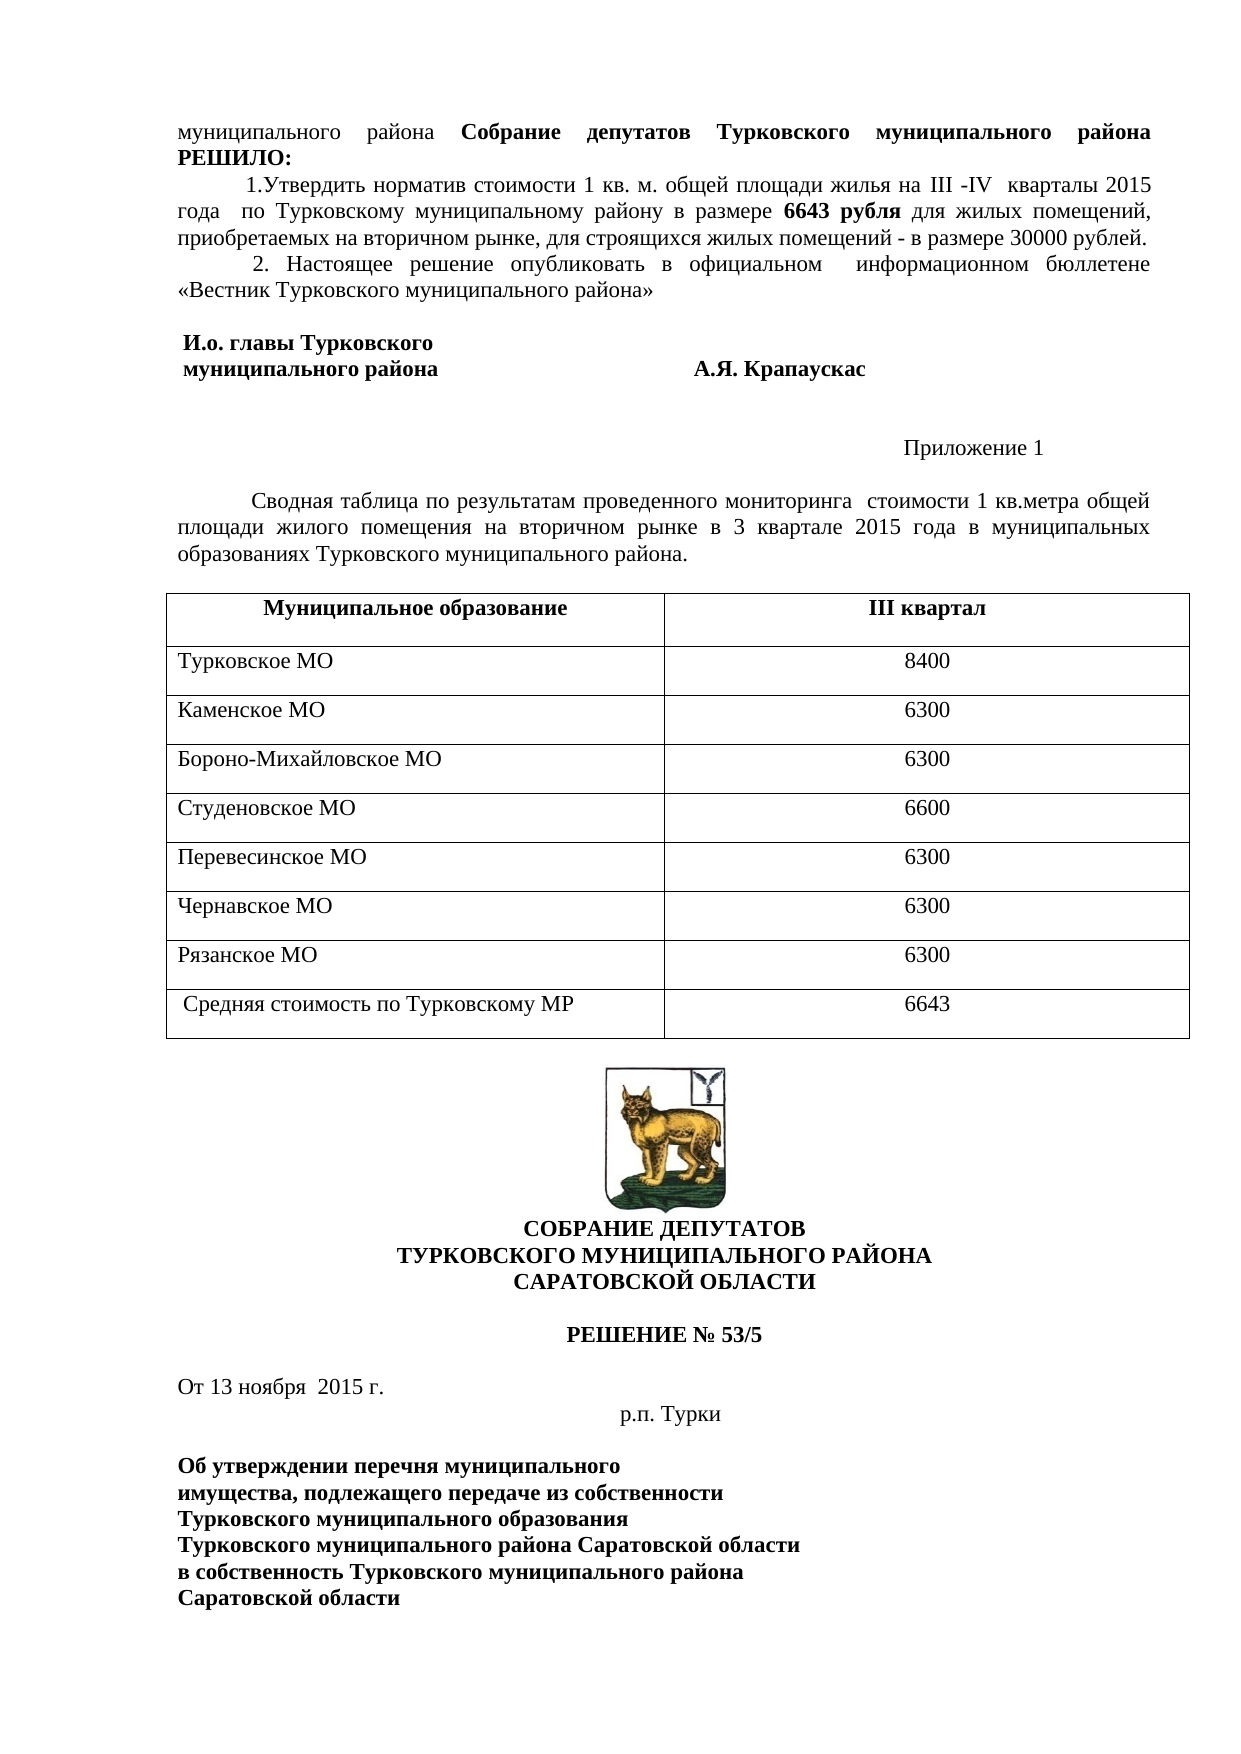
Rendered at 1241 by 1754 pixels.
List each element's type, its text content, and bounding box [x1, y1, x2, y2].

text САРАТОВСКОЙ ОБЛАСТИ [177, 1268, 1152, 1294]
table_cell Средняя стоимость по Турковскому МР [167, 990, 664, 1038]
table_cell Студеновское МО [167, 794, 664, 842]
text Саратовской области [177, 1584, 1152, 1611]
text Об утверждении перечня муниципального [177, 1452, 1152, 1479]
picture [602, 1065, 727, 1216]
text РЕШЕНИЕ № 53/5 [177, 1321, 1152, 1347]
text СОБРАНИЕ ДЕПУТАТОВ [177, 1215, 1152, 1242]
text ТУРКОВСКОГО МУНИЦИПАЛЬНОГО РАЙОНА [177, 1242, 1152, 1268]
table_cell Каменское МО [167, 696, 664, 744]
table_cell Рязанское МО [167, 941, 664, 989]
text имущества, подлежащего передаче из собственности [177, 1479, 1152, 1505]
table_cell Перевесинское МО [167, 843, 664, 891]
text И.о. главы Турковского [177, 329, 1152, 355]
table_cell Турковское МО [167, 647, 664, 695]
text 2. Настоящее решение опубликовать в официальном информационном бюллетене «Вестник Турковского муниципального района» [177, 250, 1152, 303]
table_cell 6600 [665, 794, 1189, 842]
text Турковского муниципального образования [177, 1505, 1152, 1532]
table_cell 6300 [665, 745, 1189, 793]
table_header Муниципальное образование [167, 594, 664, 646]
text Приложение 1 [177, 434, 1152, 461]
table_cell 6300 [665, 843, 1189, 891]
text в собственность Турковского муниципального района [177, 1558, 1152, 1584]
table_cell Бороно-Михайловское МО [167, 745, 664, 793]
text Сводная таблица по результатам проведенного мониторинга стоимости 1 кв.метра общей площади жилого помещения на вторичном рынке в 3 квартале 2015 года в муниципальных образованиях Турковского муниципального района. [177, 487, 1152, 566]
text р.п. Турки [620, 1400, 1152, 1426]
table_cell Чернавское МО [167, 892, 664, 940]
table_cell 6300 [665, 892, 1189, 940]
table_cell 6300 [665, 696, 1189, 744]
table_header III квартал [665, 594, 1189, 646]
table_cell 8400 [665, 647, 1189, 695]
text От 13 ноября 2015 г. [177, 1373, 1152, 1400]
table_cell 6643 [665, 990, 1189, 1038]
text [177, 118, 1152, 171]
text Турковского муниципального района Саратовской области [177, 1532, 1152, 1558]
text 1.Утвердить норматив стоимости . общей площади жилья на III -IV кварталы 2015 года по Турковскому муниципальному району в размере 6643 рубля для жилых помещений, приобретаемых на вторичном рынке, для строящихся жилых помещений - в размере 30000 рублей. [177, 171, 1152, 250]
table_cell 6300 [665, 941, 1189, 989]
text муниципального района А.Я. Крапаускас [177, 355, 1152, 382]
